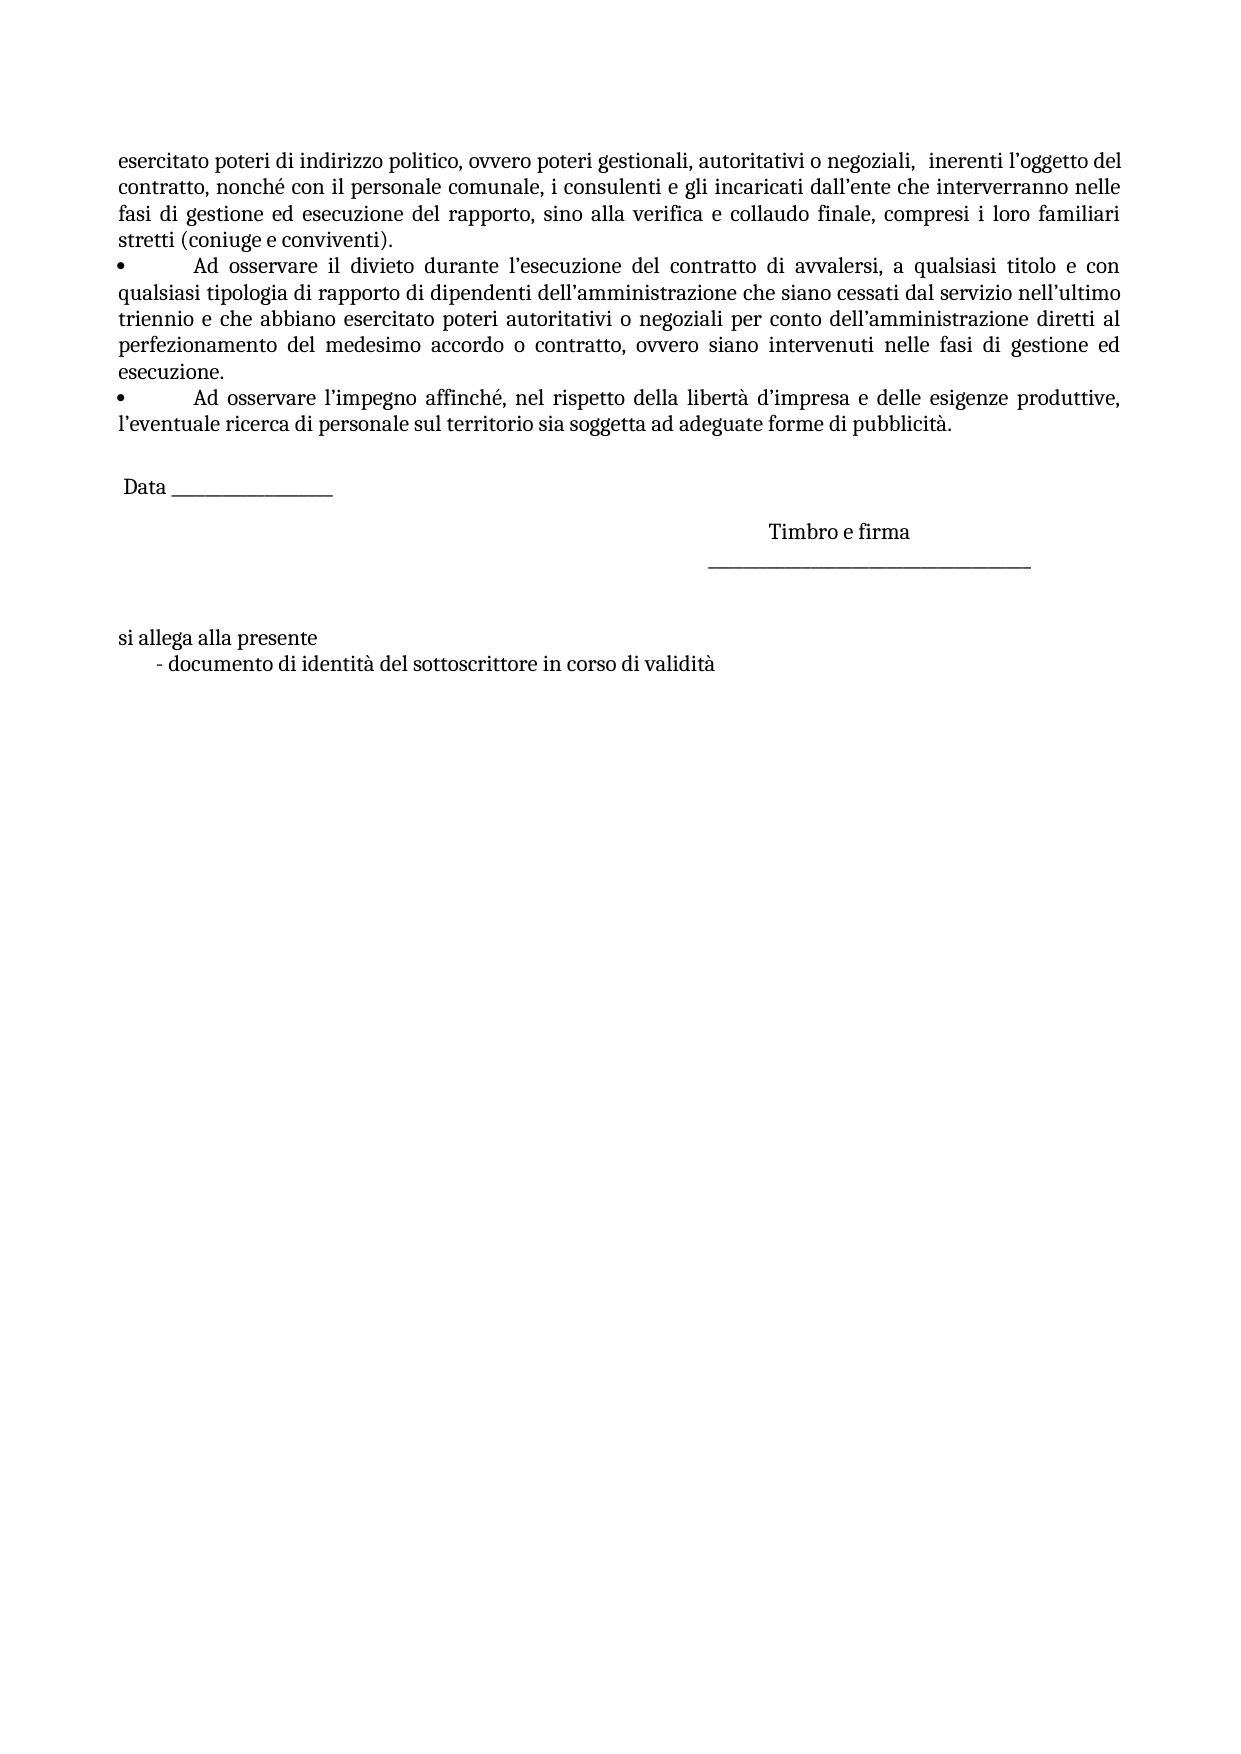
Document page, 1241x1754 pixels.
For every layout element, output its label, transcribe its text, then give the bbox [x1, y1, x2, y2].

text si allega alla presente [118, 624, 1122, 651]
text - documento di identità del sottoscrittore in corso di validità [156, 651, 1122, 677]
list Ad osservare l’impegno affinché, nel rispetto della libertà d’impresa e delle esigenze produttive, l’eventuale ricerca di personale sul territorio sia soggetta ad adeguate forme di pubblicità. [117, 385, 1122, 437]
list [117, 148, 1122, 253]
text Timbro e firma [634, 519, 1122, 546]
list Ad osservare il divieto durante l’esecuzione del contratto di avvalersi, a qualsiasi titolo e con qualsiasi tipologia di rapporto di dipendenti dell’amministrazione che siano cessati dal servizio nell’ultimo triennio e che abbiano esercitato poteri autoritativi o negoziali per conto dell’amministrazione diretti al perfezionamento del medesimo accordo o contratto, ovvero siano intervenuti nelle fasi di gestione ed esecuzione. [117, 253, 1122, 385]
text Data ___________________ [118, 474, 1122, 500]
text ______________________________________ [634, 546, 1122, 572]
